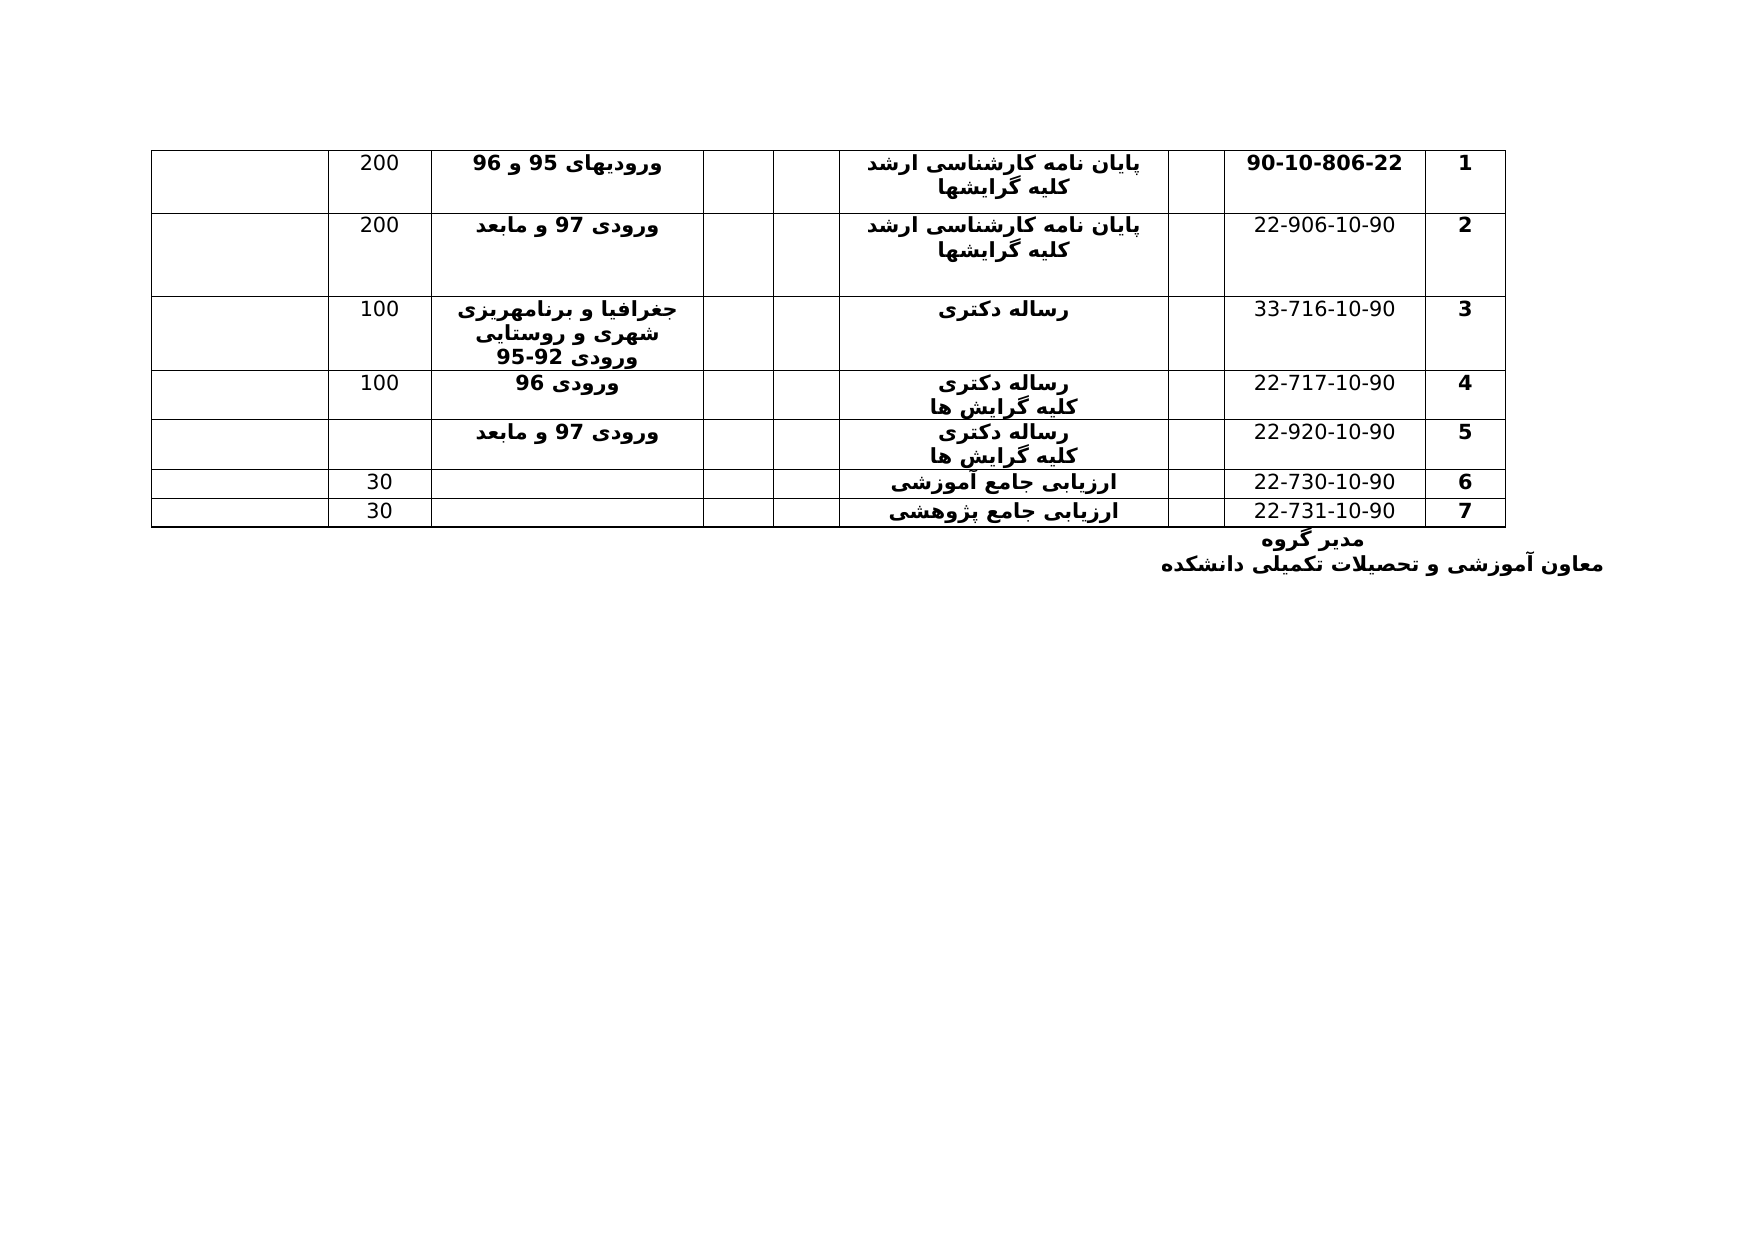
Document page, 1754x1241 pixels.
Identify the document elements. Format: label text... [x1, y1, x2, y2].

table_cell ارزیابی جامع پژوهشی [840, 499, 1168, 526]
table_cell [704, 371, 773, 419]
table_cell 1 [1426, 151, 1505, 212]
table_cell پایان نامه کارشناسی ارشد کلیه گرایشها [840, 214, 1168, 296]
table_cell ورودیهای 95 و 96 [432, 151, 703, 212]
table_cell رساله دکتری کلیه گرایش ها [840, 420, 1168, 469]
table_cell 100 [329, 371, 431, 419]
table_cell 22-906-10-90 [1225, 214, 1425, 296]
table_cell [774, 499, 839, 526]
table_cell [774, 420, 839, 469]
table_cell پایان نامه کارشناسی ارشد کلیه گرایشها [840, 151, 1168, 212]
table_cell ارزیابی جامع آموزشی [840, 470, 1168, 498]
table_cell [152, 297, 328, 370]
table_cell رساله دکتری کلیه گرایش ها [840, 371, 1168, 419]
table_cell ورودی 97 و مابعد [432, 214, 703, 296]
table_cell 100 [329, 297, 431, 370]
table_cell [152, 499, 328, 526]
table_cell 3 [1426, 297, 1505, 370]
table_cell [432, 470, 703, 498]
table_cell 4 [1426, 371, 1505, 419]
table_cell [704, 499, 773, 526]
table_cell [152, 420, 328, 469]
table_cell [1169, 151, 1224, 212]
table_cell 30 [329, 499, 431, 526]
table_cell [152, 470, 328, 498]
table_cell [152, 214, 328, 296]
table_cell [1169, 297, 1224, 370]
table_cell [1169, 470, 1224, 498]
table_cell 22-920-10-90 [1225, 420, 1425, 469]
table_cell 200 [329, 214, 431, 296]
table_cell [704, 470, 773, 498]
table_cell [432, 499, 703, 526]
table_cell [152, 371, 328, 419]
table_cell [704, 297, 773, 370]
table_cell 2 [1426, 214, 1505, 296]
table_cell [704, 214, 773, 296]
table_cell جغرافیا و برنامهریزی شهری و روستایی ورودی 92-95 [432, 297, 703, 370]
table_cell 200 [329, 151, 431, 212]
table_cell [774, 214, 839, 296]
table_cell 22-717-10-90 [1225, 371, 1425, 419]
table_cell 6 [1426, 470, 1505, 498]
table_cell [774, 297, 839, 370]
table_cell 90-10-806-22 [1225, 151, 1425, 212]
table_cell [774, 151, 839, 212]
table_cell 30 [329, 470, 431, 498]
table_cell [1169, 420, 1224, 469]
text مدیر گروه معاون آموزشی و تحصیلات تکمیلی دانشکده [150, 527, 1604, 576]
table_cell 22-730-10-90 [1225, 470, 1425, 498]
table_cell [1169, 499, 1224, 526]
table_cell 22-731-10-90 [1225, 499, 1425, 526]
table_cell 7 [1426, 499, 1505, 526]
table_cell [152, 151, 328, 212]
table_cell [704, 420, 773, 469]
table_cell [774, 470, 839, 498]
table_cell [329, 420, 431, 469]
table_cell [774, 371, 839, 419]
table_cell ورودی 96 [432, 371, 703, 419]
table_cell [1169, 371, 1224, 419]
table_cell ورودی 97 و مابعد [432, 420, 703, 469]
table_cell 5 [1426, 420, 1505, 469]
table_cell 33-716-10-90 [1225, 297, 1425, 370]
table_cell [1169, 214, 1224, 296]
table_cell [704, 151, 773, 212]
table_cell رساله دکتری [840, 297, 1168, 370]
